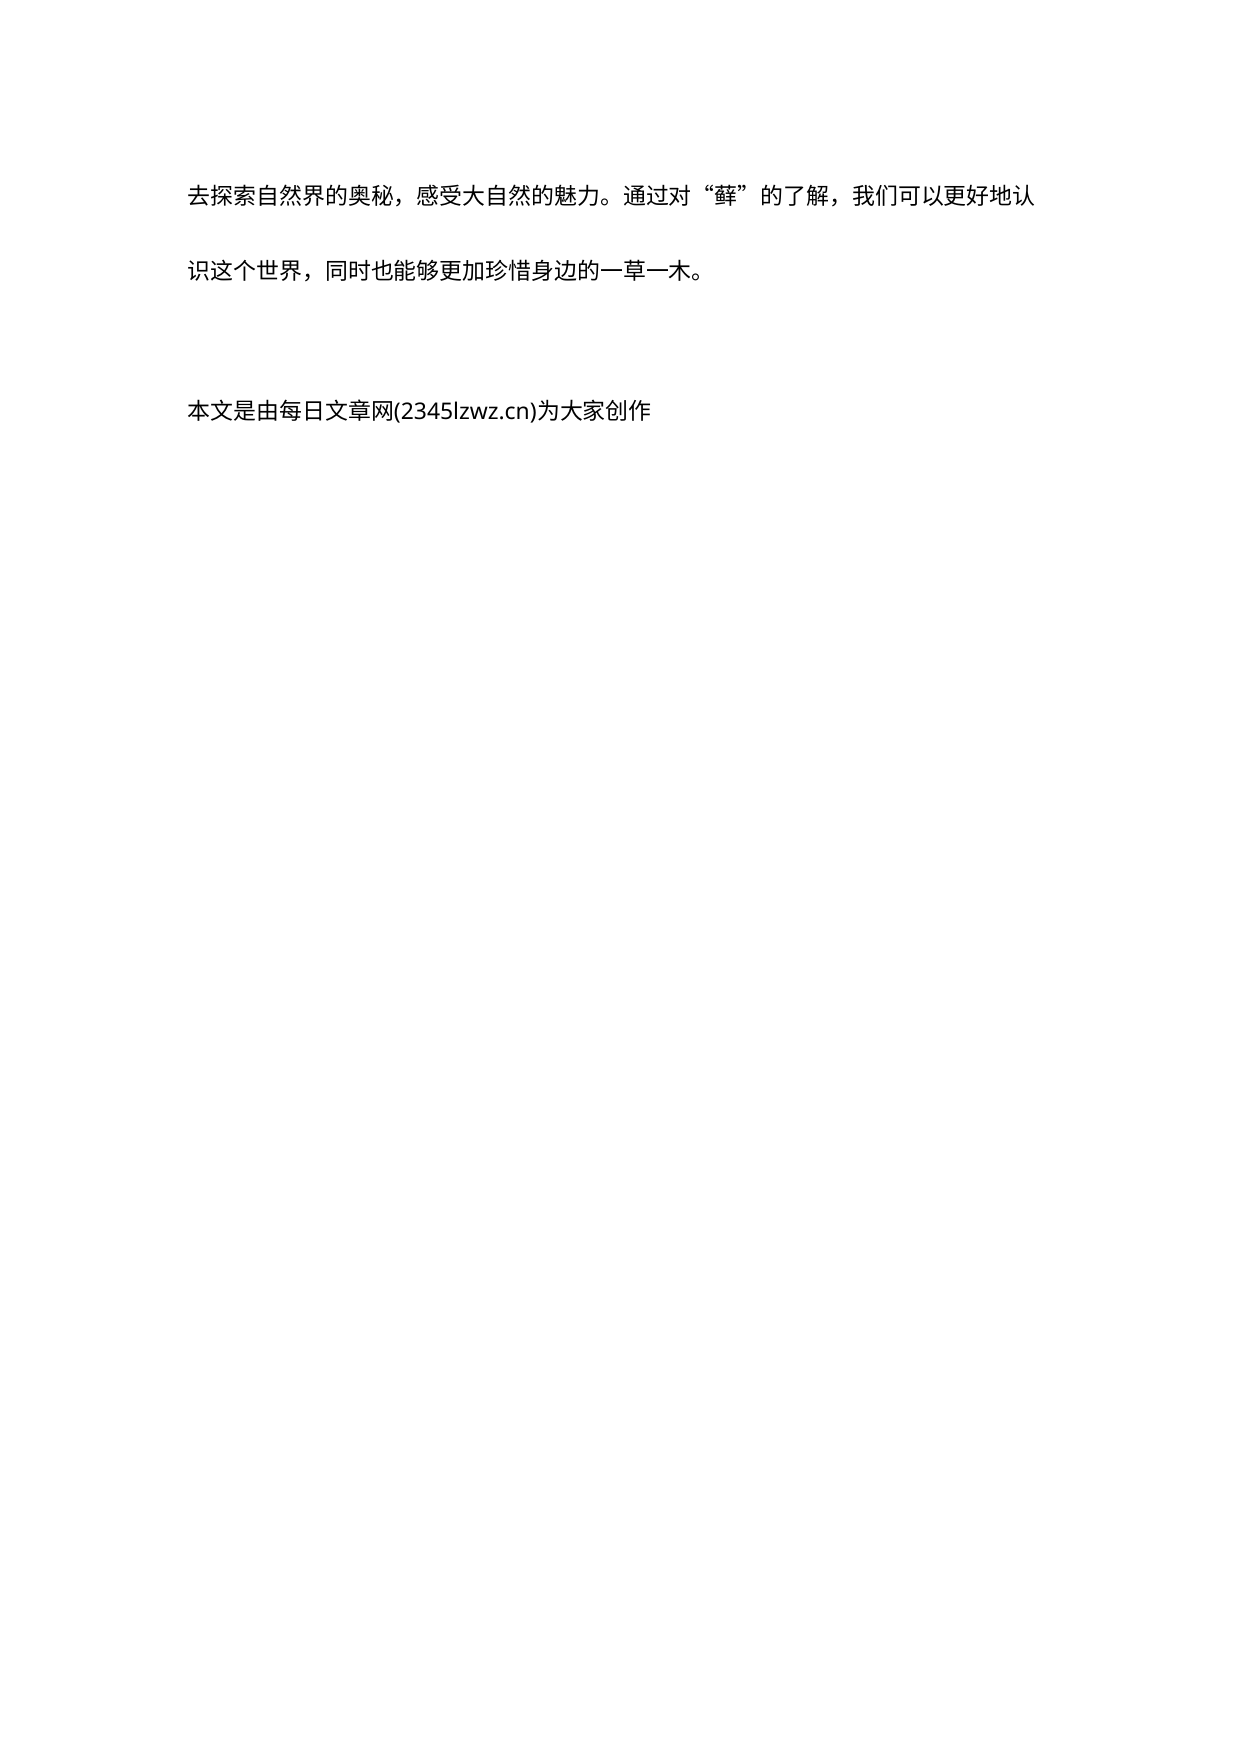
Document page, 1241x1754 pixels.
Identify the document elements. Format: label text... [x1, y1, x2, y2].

text 本文是由每日文章网(2345lzwz.cn)为大家创作 [187, 377, 1053, 442]
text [187, 162, 1053, 302]
